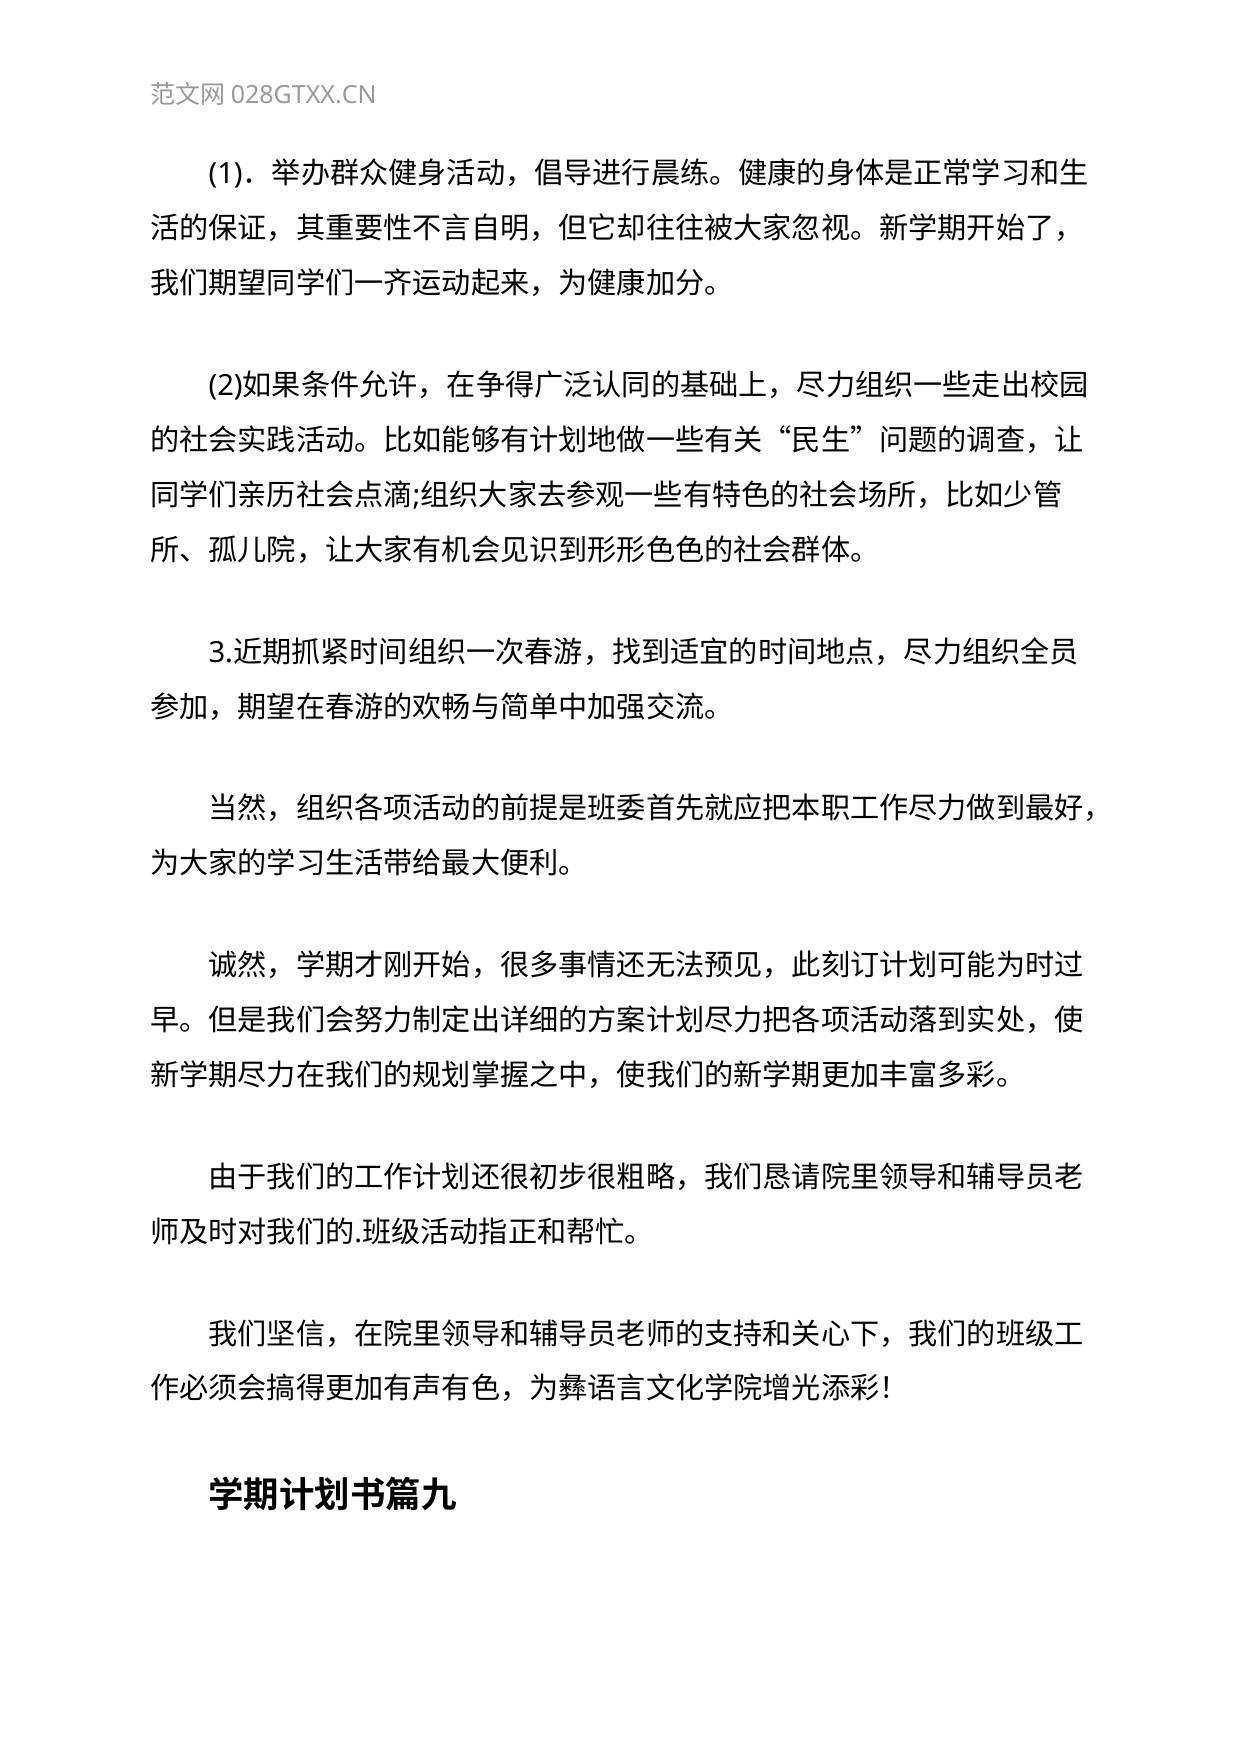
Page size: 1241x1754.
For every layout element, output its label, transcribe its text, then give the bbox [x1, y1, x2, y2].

text (1)．举办群众健身活动，倡导进行晨练。健康的身体是正常学习和生活的保证，其重要性不言自明，但它却往往被大家忽视。新学期开始了，我们期望同学们一齐运动起来，为健康加分。 [150, 150, 1090, 302]
text 诚然，学期才刚开始，很多事情还无法预见，此刻订计划可能为时过早。但是我们会努力制定出详细的方案计划尽力把各项活动落到实处，使新学期尽力在我们的规划掌握之中，使我们的新学期更加丰富多彩。 [150, 942, 1090, 1094]
text 学期计划书篇九 [150, 1467, 1090, 1518]
text (2)如果条件允许，在争得广泛认同的基础上，尽力组织一些走出校园的社会实践活动。比如能够有计划地做一些有关“民生”问题的调查，让同学们亲历社会点滴;组织大家去参观一些有特色的社会场所，比如少管所、孤儿院，让大家有机会见识到形形色色的社会群体。 [150, 362, 1090, 569]
text 3.近期抓紧时间组织一次春游，找到适宜的时间地点，尽力组织全员参加，期望在春游的欢畅与简单中加强交流。 [150, 628, 1090, 726]
text 我们坚信，在院里领导和辅导员老师的支持和关心下，我们的班级工作必须会搞得更加有声有色，为彝语言文化学院增光添彩！ [150, 1310, 1090, 1407]
text 由于我们的工作计划还很初步很粗略，我们恳请院里领导和辅导员老师及时对我们的.班级活动指正和帮忙。 [150, 1153, 1090, 1251]
text 当然，组织各项活动的前提是班委首先就应把本职工作尽力做到最好，为大家的学习生活带给最大便利。 [150, 785, 1090, 882]
